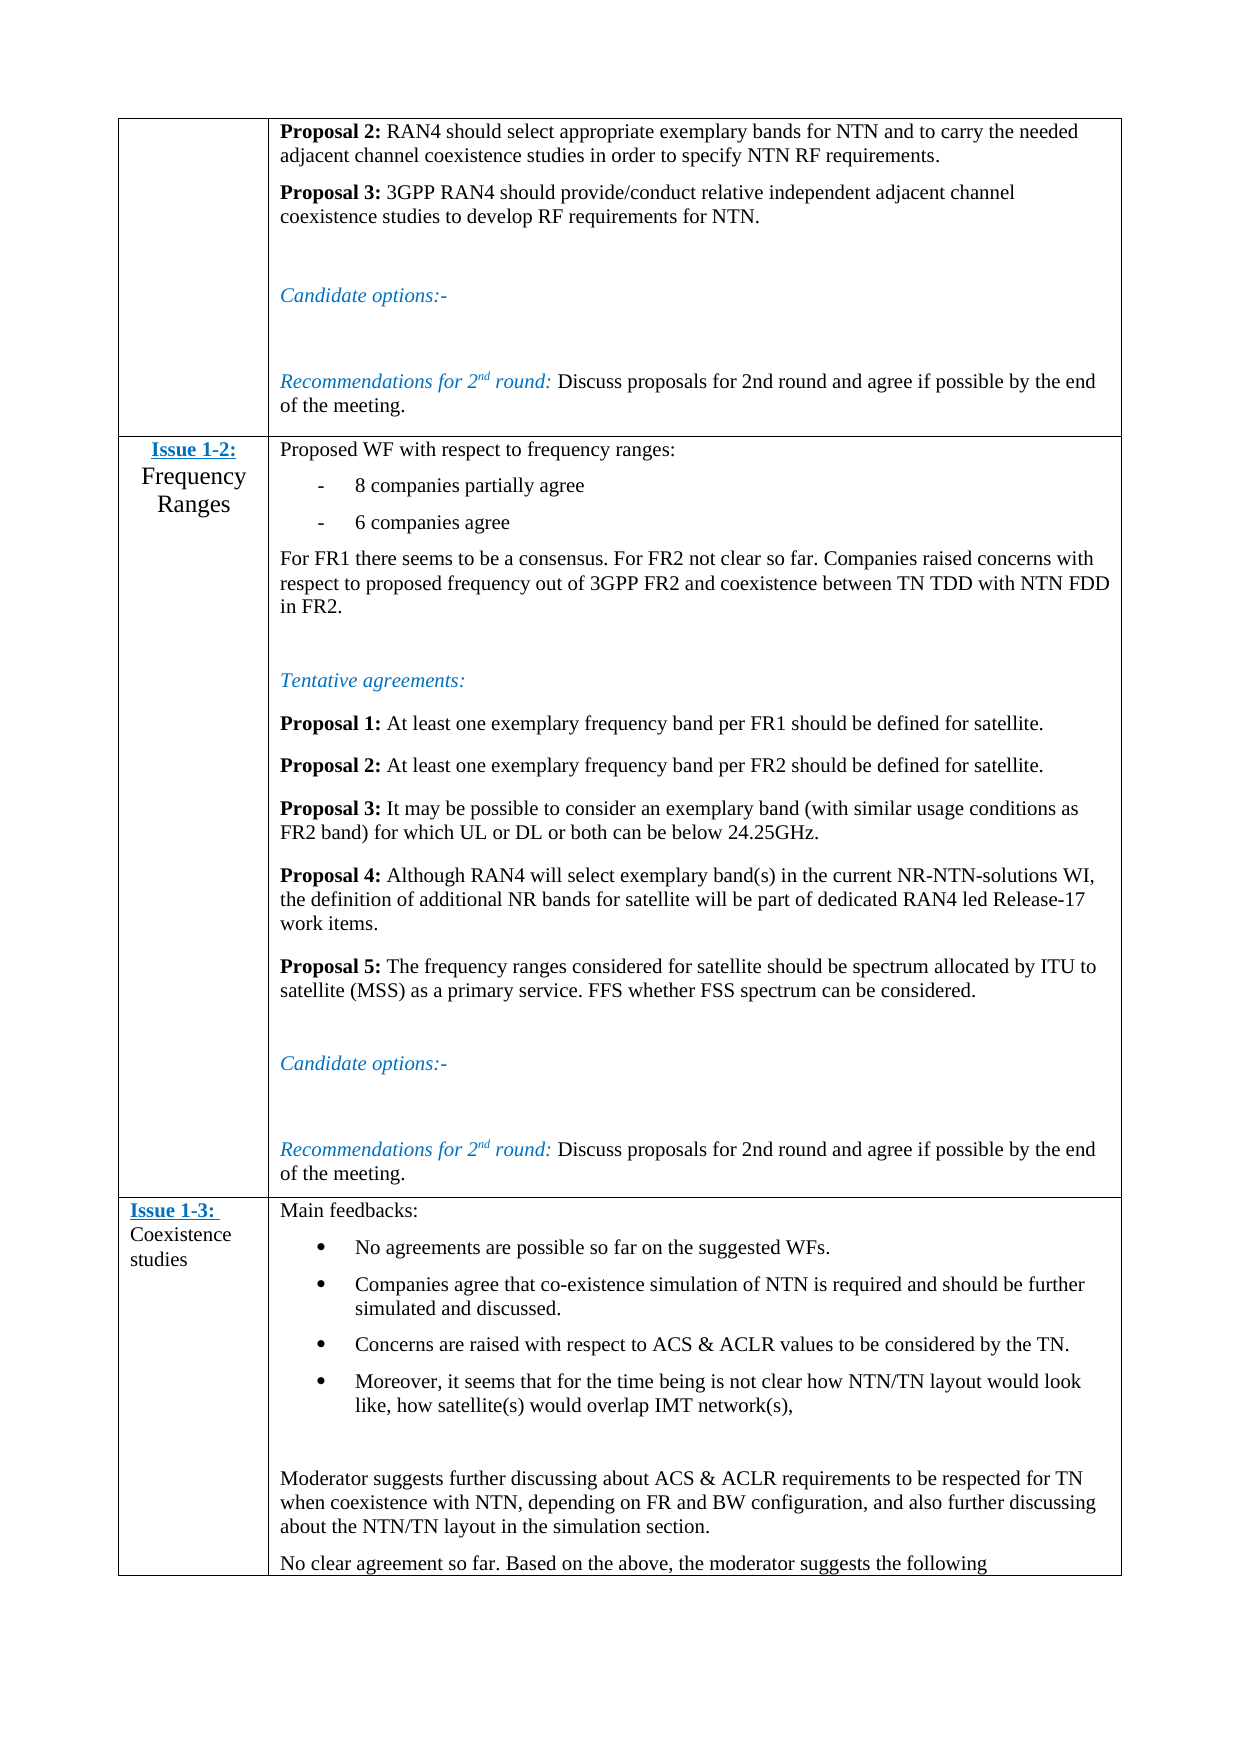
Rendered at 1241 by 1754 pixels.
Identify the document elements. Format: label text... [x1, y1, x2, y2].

table_cell Proposed WF with respect to frequency ranges: 8 companies partially agree 6 companies agree For FR1 there seems to be a consensus. For FR2 not clear so far. Companies raised concerns with respect to proposed frequency out of 3GPP FR2 and coexistence between TN TDD with NTN FDD in FR2. Tentative agreements: Proposal 1: At least one exemplary frequency band per FR1 should be defined for satellite. Proposal 2: At least one exemplary frequency band per FR2 should be defined for satellite. Proposal 3: It may be possible to consider an exemplary band (with similar usage conditions as FR2 band) for which UL or DL or both can be below 24.25GHz. Proposal 4: Although RAN4 will select exemplary band(s) in the current NR-NTN-solutions WI, the definition of additional NR bands for satellite will be part of dedicated RAN4 led Release-17 work items. Proposal 5: The frequency ranges considered for satellite should be spectrum allocated by ITU to satellite (MSS) as a primary service. FFS whether FSS spectrum can be considered. Candidate options:- Recommendations for 2nd round: Discuss proposals for 2nd round and agree if possible by the end of the meeting. [269, 437, 1121, 1197]
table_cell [119, 1198, 268, 1574]
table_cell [269, 119, 1121, 436]
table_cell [269, 1198, 1121, 1574]
table_cell Issue 1-2: Frequency Ranges [119, 437, 268, 1197]
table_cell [119, 119, 268, 436]
